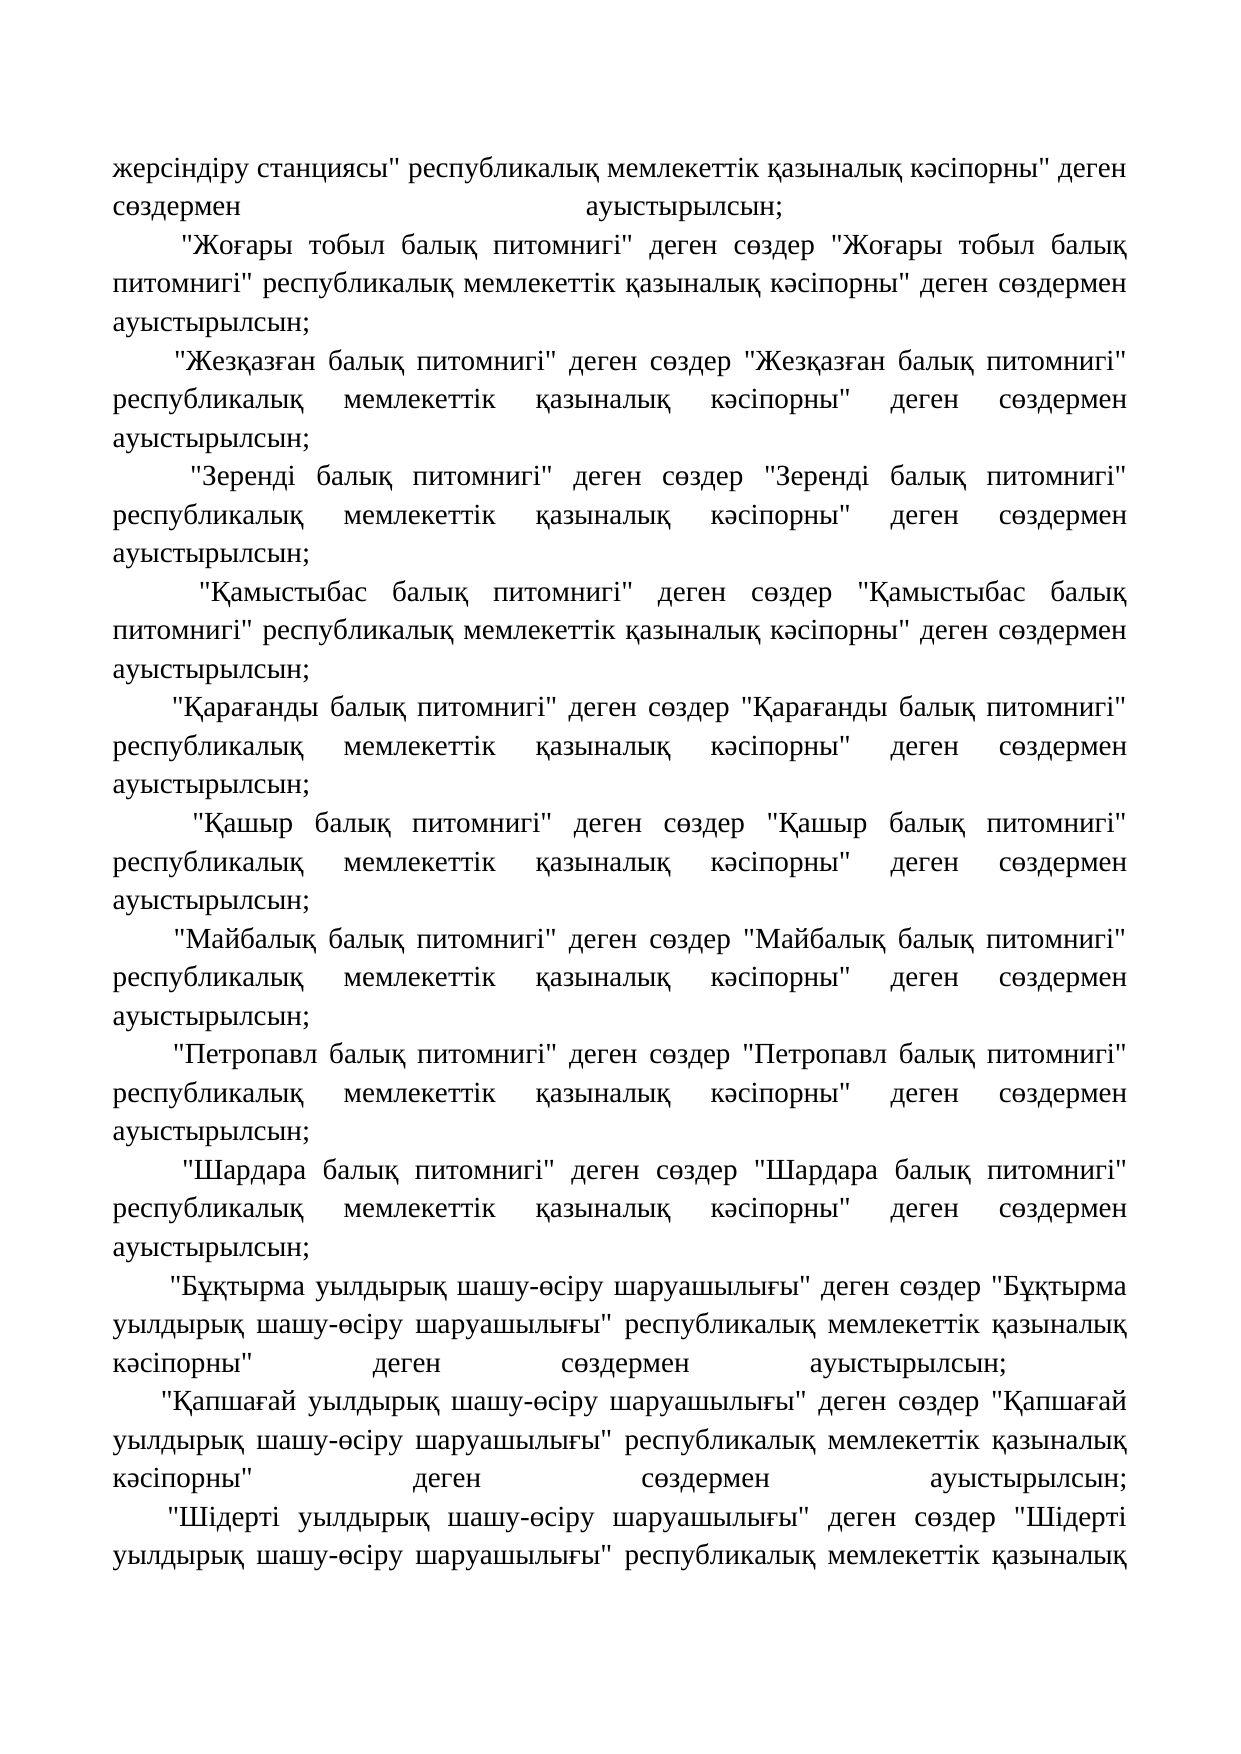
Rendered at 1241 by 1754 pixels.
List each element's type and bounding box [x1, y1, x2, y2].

text [112, 150, 1128, 1571]
